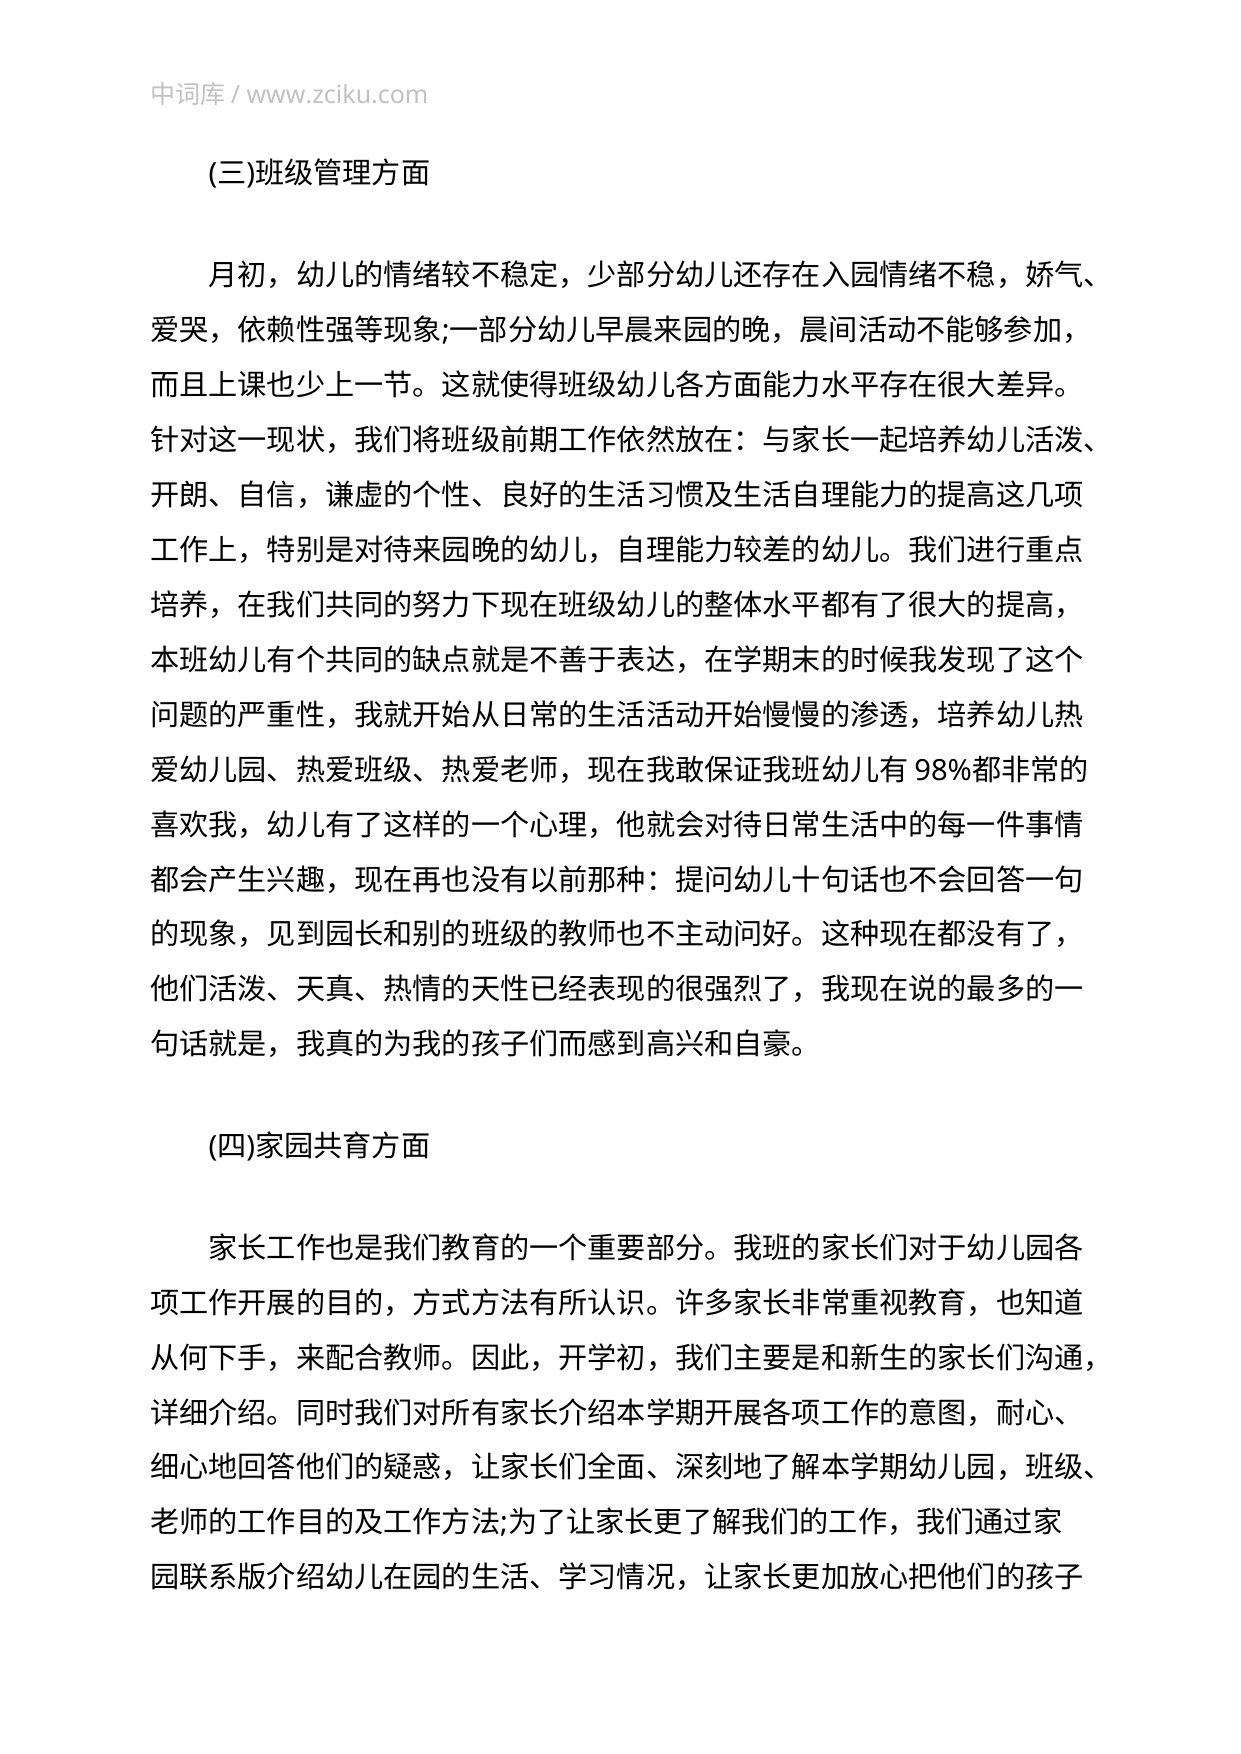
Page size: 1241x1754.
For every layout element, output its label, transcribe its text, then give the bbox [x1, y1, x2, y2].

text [150, 1224, 1090, 1596]
text (四)家园共育方面 [150, 1122, 1090, 1165]
text 月初，幼儿的情绪较不稳定，少部分幼儿还存在入园情绪不稳，娇气、爱哭，依赖性强等现象;一部分幼儿早晨来园的晚，晨间活动不能够参加，而且上课也少上一节。这就使得班级幼儿各方面能力水平存在很大差异。针对这一现状，我们将班级前期工作依然放在：与家长一起培养幼儿活泼、开朗、自信，谦虚的个性、良好的生活习惯及生活自理能力的提高这几项工作上，特别是对待来园晚的幼儿，自理能力较差的幼儿。我们进行重点培养，在我们共同的努力下现在班级幼儿的整体水平都有了很大的提高，本班幼儿有个共同的缺点就是不善于表达，在学期末的时候我发现了这个问题的严重性，我就开始从日常的生活活动开始慢慢的渗透，培养幼儿热爱幼儿园、热爱班级、热爱老师，现在我敢保证我班幼儿有98%都非常的喜欢我，幼儿有了这样的一个心理，他就会对待日常生活中的每一件事情都会产生兴趣，现在再也没有以前那种：提问幼儿十句话也不会回答一句的现象，见到园长和别的班级的教师也不主动问好。这种现在都没有了，他们活泼、天真、热情的天性已经表现的很强烈了，我现在说的最多的一句话就是，我真的为我的孩子们而感到高兴和自豪。 [150, 252, 1090, 1063]
text (三)班级管理方面 [150, 150, 1090, 192]
